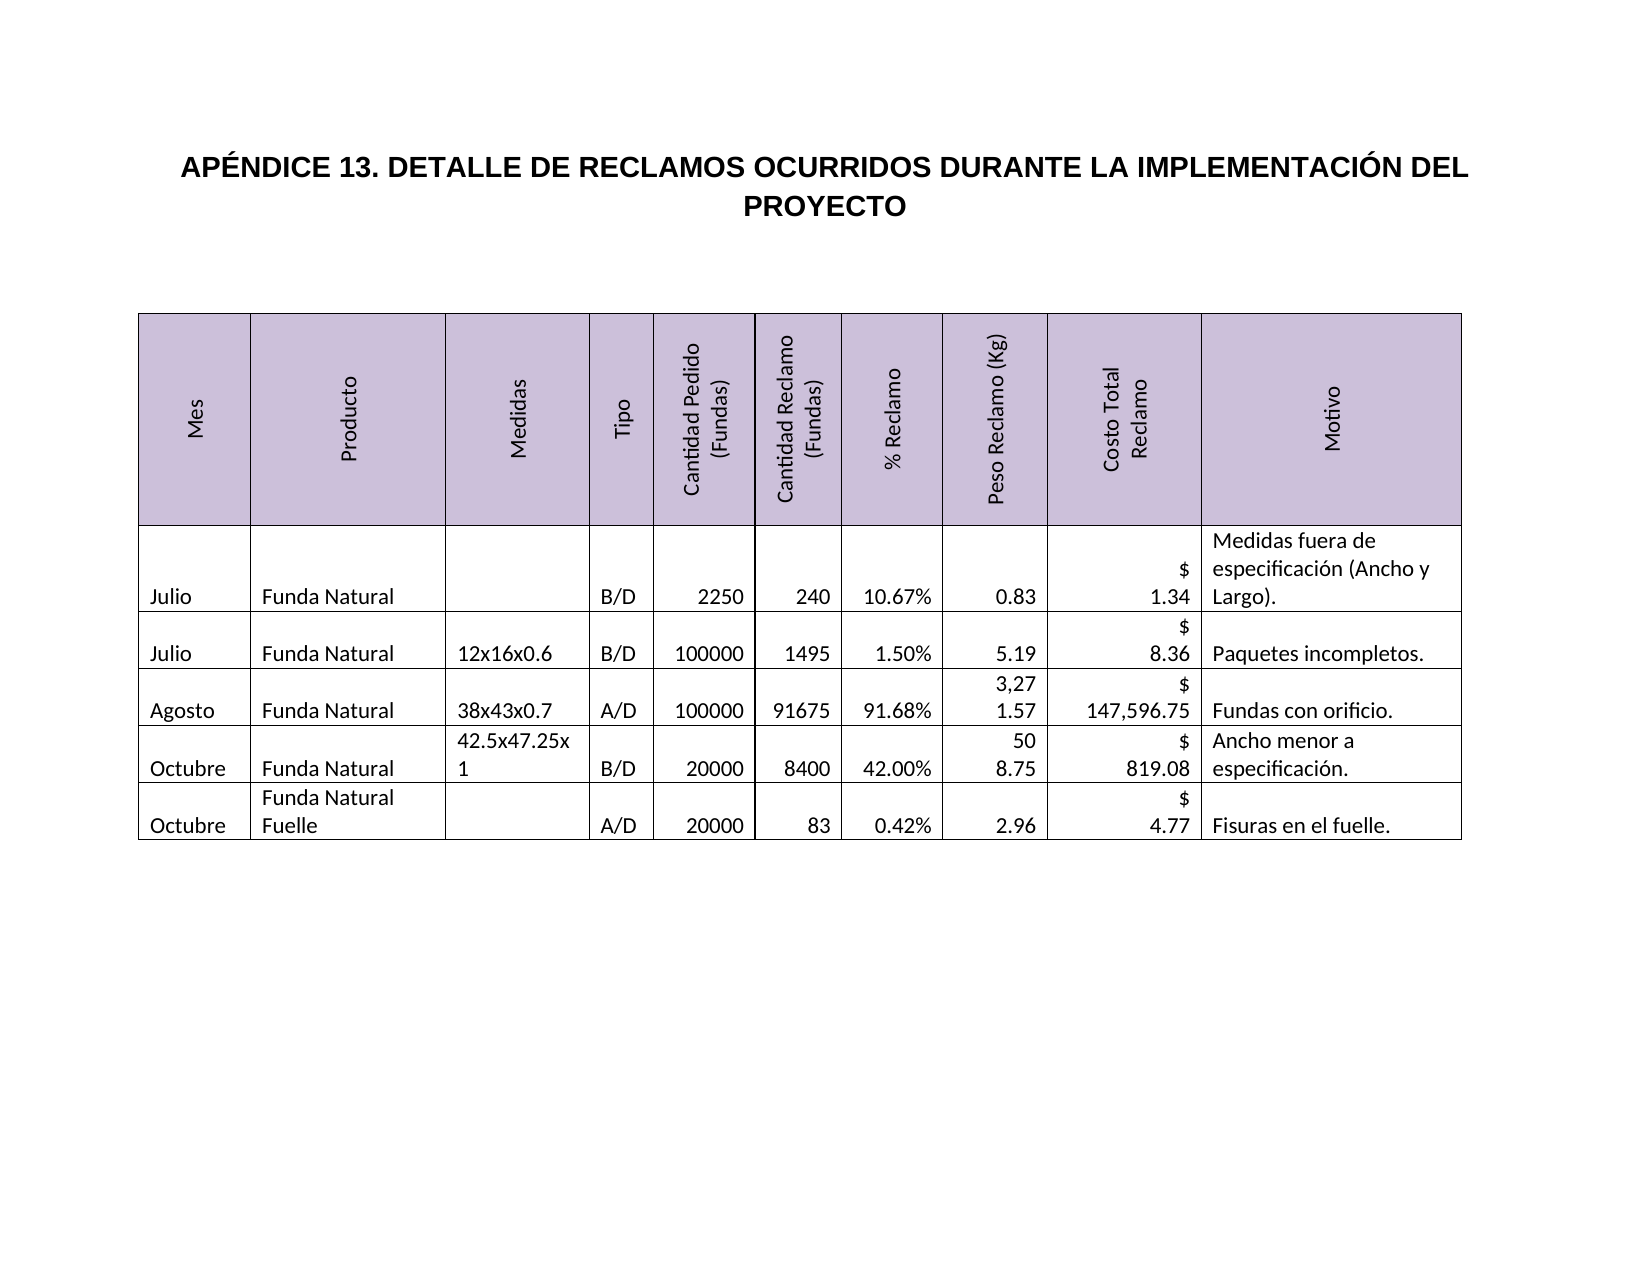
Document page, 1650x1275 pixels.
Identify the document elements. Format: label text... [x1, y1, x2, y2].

table_header Motivo [1202, 314, 1461, 525]
table_cell Funda Natural Fuelle [251, 783, 445, 839]
table_cell A/D [590, 669, 653, 725]
table_header % Reclamo [842, 314, 942, 525]
table_cell 240 [756, 526, 841, 611]
table_cell Funda Natural [251, 669, 445, 725]
table_cell Octubre [139, 726, 250, 782]
table_header Cantidad Reclamo (Fundas) [756, 314, 841, 525]
table_cell Octubre [139, 783, 250, 839]
table_cell 38x43x0.7 [446, 669, 589, 725]
table_cell 42.00% [842, 726, 942, 782]
table_cell Ancho menor a especificación. [1202, 726, 1461, 782]
table_cell 1495 [756, 612, 841, 668]
table_cell $ 819.08 [1048, 726, 1201, 782]
table_cell B/D [590, 612, 653, 668]
table_cell 20000 [654, 726, 754, 782]
table_cell 91.68% [842, 669, 942, 725]
table_cell 2250 [654, 526, 754, 611]
table_cell 508.75 [943, 726, 1047, 782]
table_cell [446, 783, 589, 839]
text APÉNDICE 13. DETALLE DE RECLAMOS OCURRIDOS DURANTE LA IMPLEMENTACIÓN DEL PROYECTO [150, 150, 1500, 222]
table_cell 8400 [756, 726, 841, 782]
table_header Producto [251, 314, 445, 525]
table_cell Fundas con orificio. [1202, 669, 1461, 725]
table_header Peso Reclamo (Kg) [943, 314, 1047, 525]
table_cell $ 8.36 [1048, 612, 1201, 668]
table_cell 2.96 [943, 783, 1047, 839]
table_cell A/D [590, 783, 653, 839]
table_cell $ 1.34 [1048, 526, 1201, 611]
table_cell [446, 526, 589, 611]
table_cell 100000 [654, 612, 754, 668]
table_cell $ 147,596.75 [1048, 669, 1201, 725]
table_cell 10.67% [842, 526, 942, 611]
table_cell 5.19 [943, 612, 1047, 668]
table_cell $ 4.77 [1048, 783, 1201, 839]
table_cell 0.83 [943, 526, 1047, 611]
table_cell Paquetes incompletos. [1202, 612, 1461, 668]
table_header Costo Total Reclamo [1048, 314, 1201, 525]
table_cell 42.5x47.25x1 [446, 726, 589, 782]
table_cell Fisuras en el fuelle. [1202, 783, 1461, 839]
table_header Cantidad Pedido (Fundas) [654, 314, 754, 525]
table_cell 0.42% [842, 783, 942, 839]
table_cell 12x16x0.6 [446, 612, 589, 668]
table_cell Medidas fuera de especificación (Ancho y Largo). [1202, 526, 1461, 611]
table_cell Agosto [139, 669, 250, 725]
table_cell Julio [139, 612, 250, 668]
table_cell Julio [139, 526, 250, 611]
table_cell 100000 [654, 669, 754, 725]
table_cell 3,271.57 [943, 669, 1047, 725]
table_cell B/D [590, 526, 653, 611]
table_cell Funda Natural [251, 526, 445, 611]
table_cell 83 [756, 783, 841, 839]
table_cell Funda Natural [251, 726, 445, 782]
table_cell 20000 [654, 783, 754, 839]
table_cell 1.50% [842, 612, 942, 668]
table_header Medidas [446, 314, 589, 525]
table_cell Funda Natural [251, 612, 445, 668]
table_header Mes [139, 314, 250, 525]
table_cell 91675 [756, 669, 841, 725]
table_header Tipo [590, 314, 653, 525]
table_cell B/D [590, 726, 653, 782]
